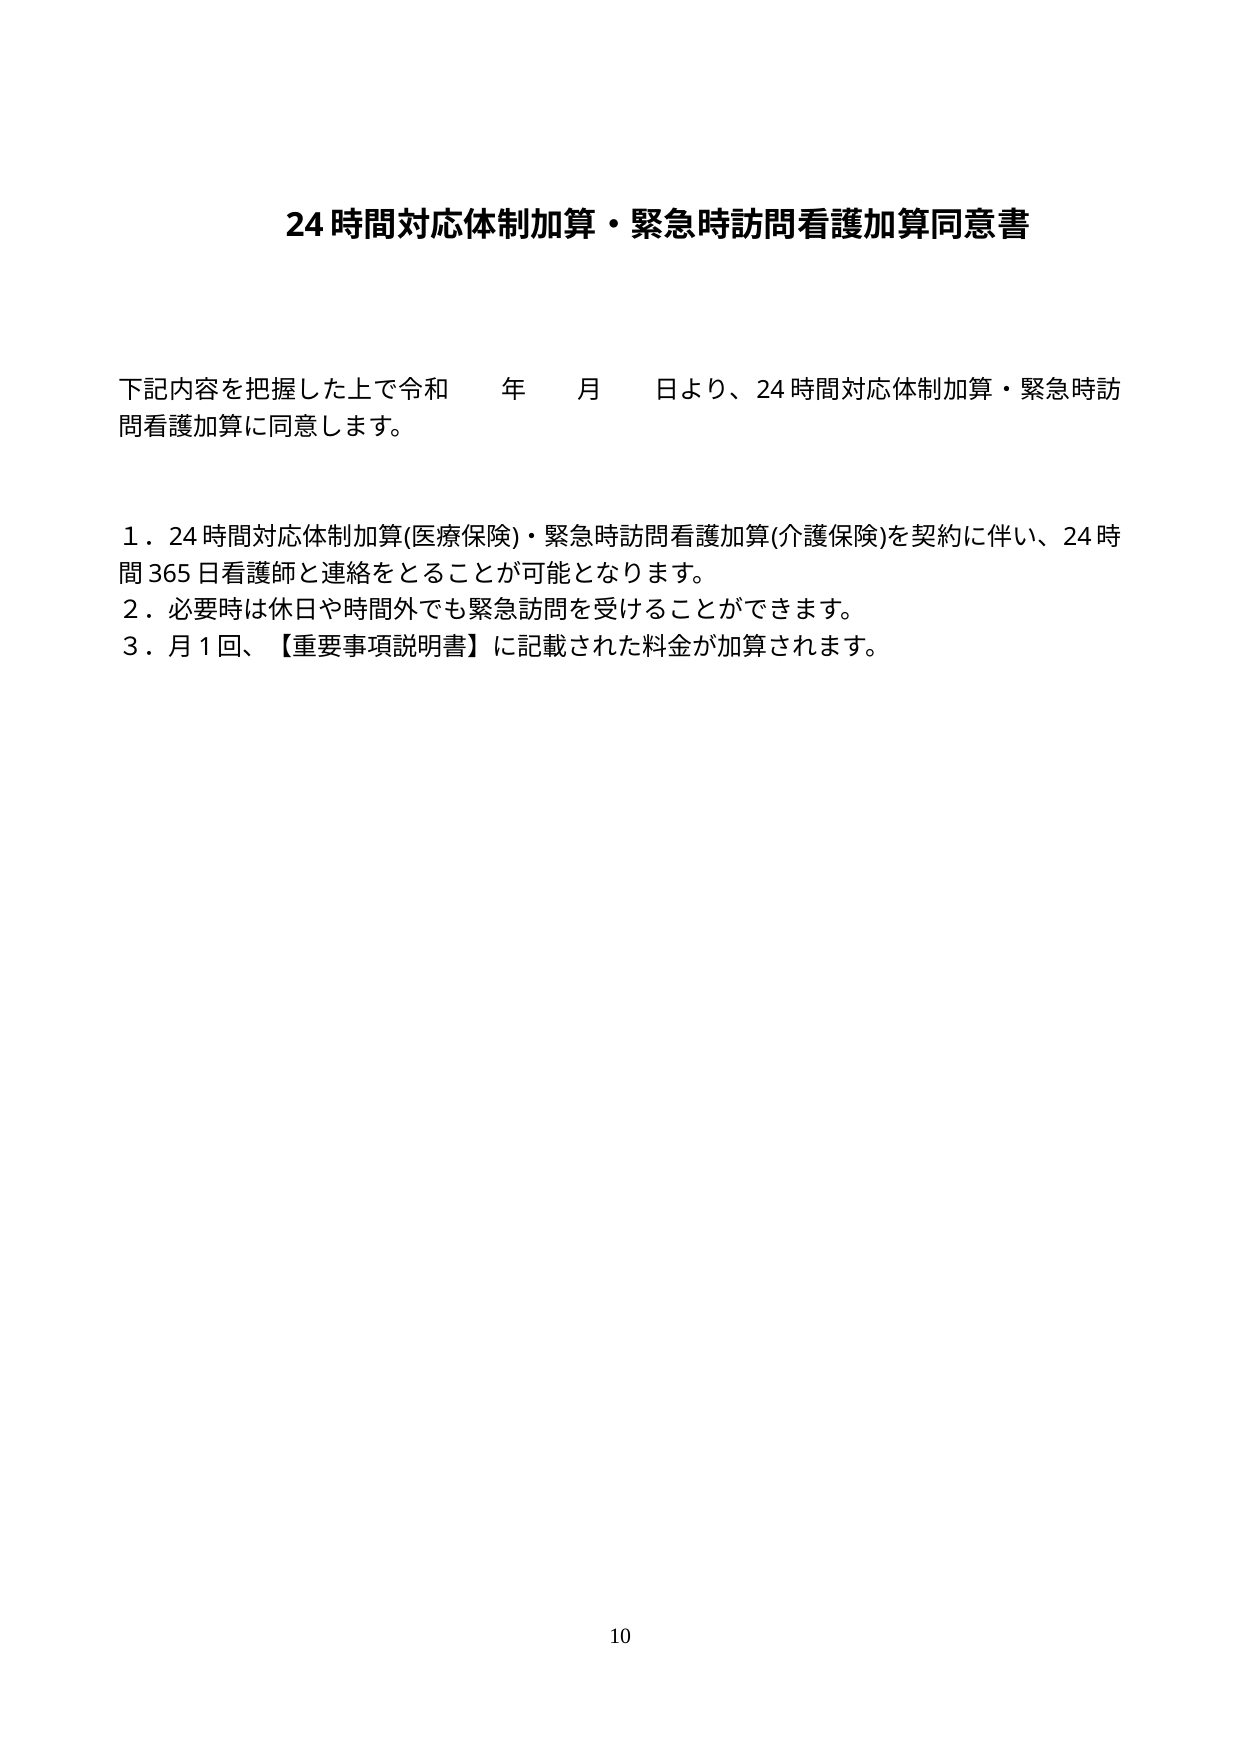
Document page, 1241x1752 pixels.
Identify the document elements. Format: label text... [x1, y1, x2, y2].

text １．24時間対応体制加算(医療保険)・緊急時訪問看護加算(介護保険)を契約に伴い、24時間365日看護師と連絡をとることが可能となります。 [118, 516, 1122, 589]
text ２．必要時は休日や時間外でも緊急訪問を受けることができます。 [118, 589, 1122, 626]
text 24時間対応体制加算・緊急時訪問看護加算同意書 [118, 185, 1122, 259]
text 下記内容を把握した上で令和 年 月 日より、24時間対応体制加算・緊急時訪問看護加算に同意します。 [118, 369, 1122, 442]
text ３．月1回、【重要事項説明書】に記載された料金が加算されます。 [118, 626, 1122, 663]
